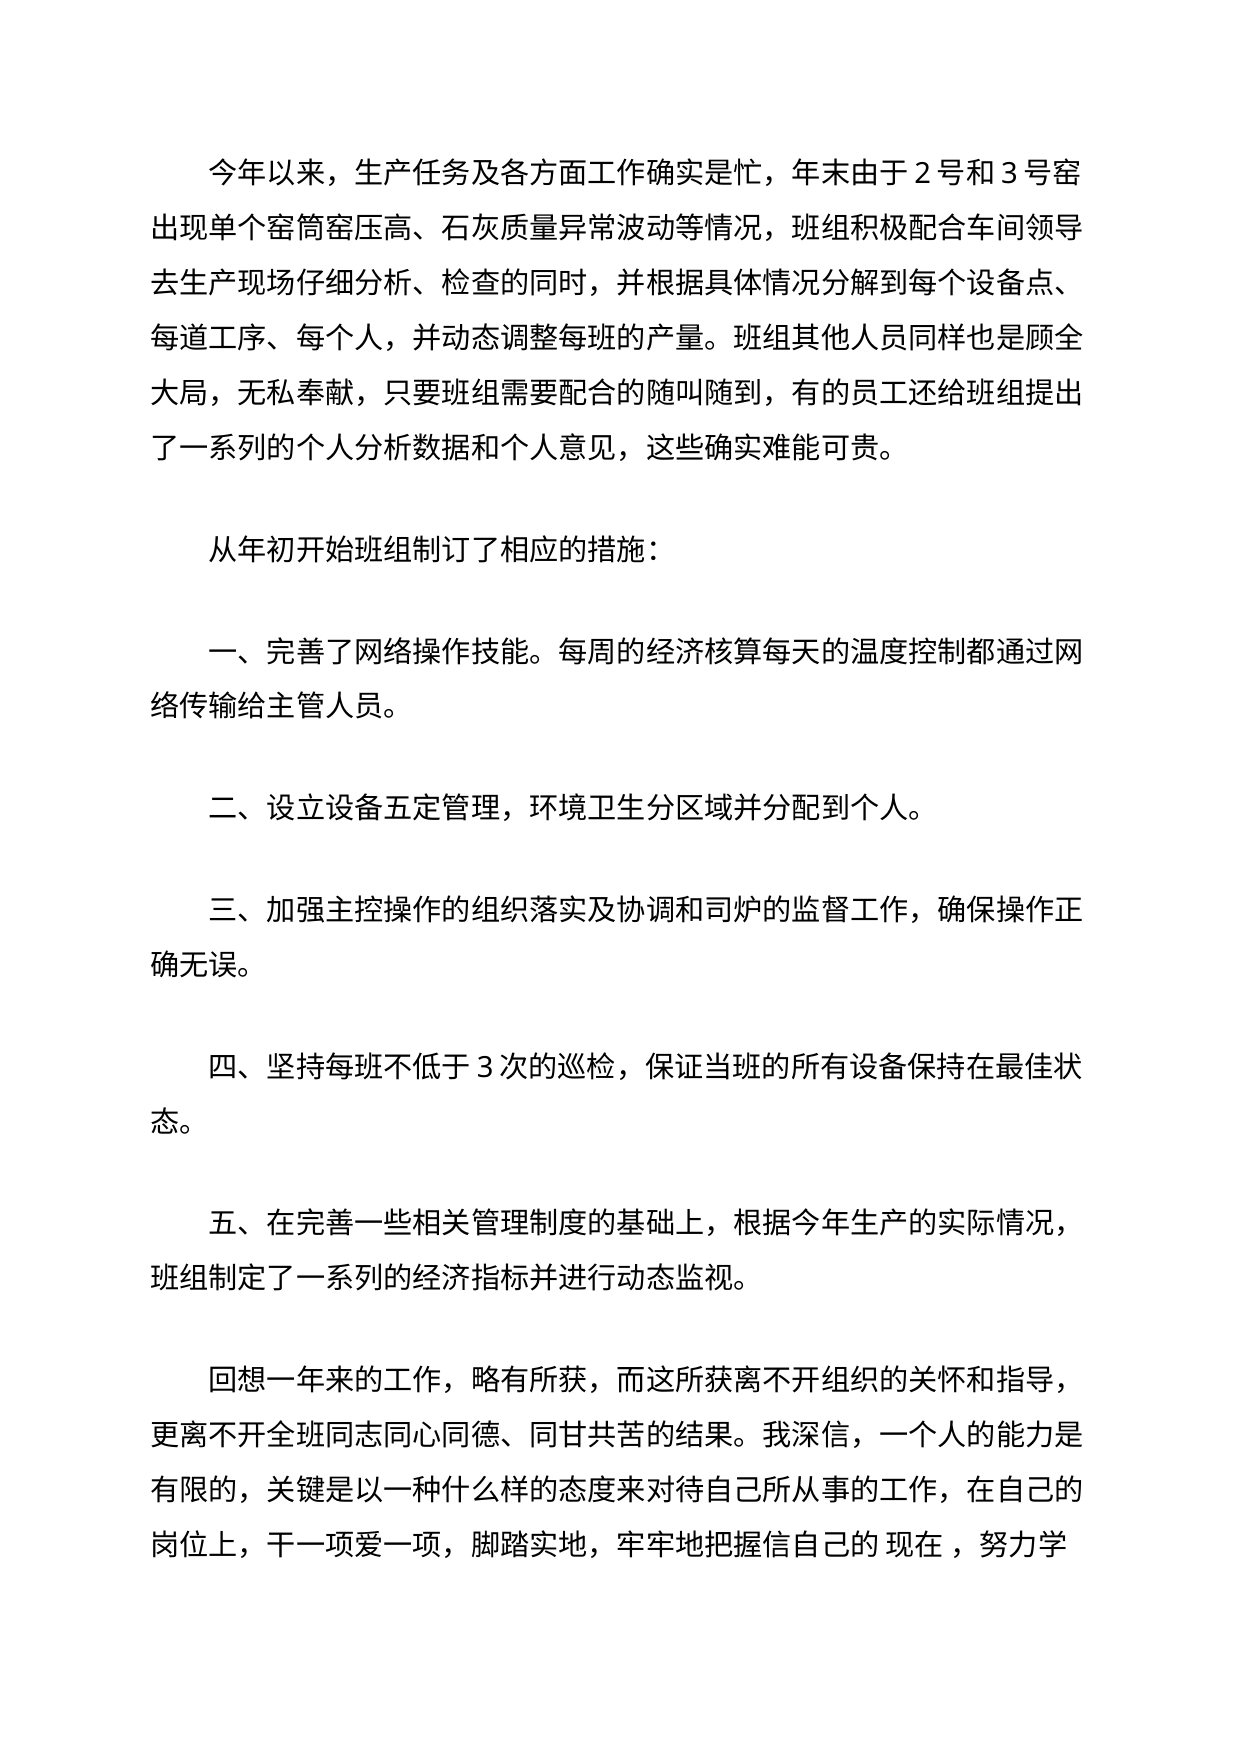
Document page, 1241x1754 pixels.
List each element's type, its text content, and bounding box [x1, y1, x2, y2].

text 今年以来，生产任务及各方面工作确实是忙，年末由于2号和3号窑出现单个窑筒窑压高、石灰质量异常波动等情况，班组积极配合车间领导去生产现场仔细分析、检查的同时，并根据具体情况分解到每个设备点、每道工序、每个人，并动态调整每班的产量。班组其他人员同样也是顾全大局，无私奉献，只要班组需要配合的随叫随到，有的员工还给班组提出了一系列的个人分析数据和个人意见，这些确实难能可贵。 [150, 150, 1090, 467]
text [150, 1357, 1090, 1564]
text 四、坚持每班不低于3次的巡检，保证当班的所有设备保持在最佳状态。 [150, 1043, 1090, 1141]
text 从年初开始班组制订了相应的措施： [150, 526, 1090, 569]
text 五、在完善一些相关管理制度的基础上，根据今年生产的实际情况，班组制定了一系列的经济指标并进行动态监视。 [150, 1200, 1090, 1297]
text 三、加强主控操作的组织落实及协调和司炉的监督工作，确保操作正确无误。 [150, 887, 1090, 984]
text 二、设立设备五定管理，环境卫生分区域并分配到个人。 [150, 785, 1090, 827]
text 一、完善了网络操作技能。每周的经济核算每天的温度控制都通过网络传输给主管人员。 [150, 628, 1090, 725]
